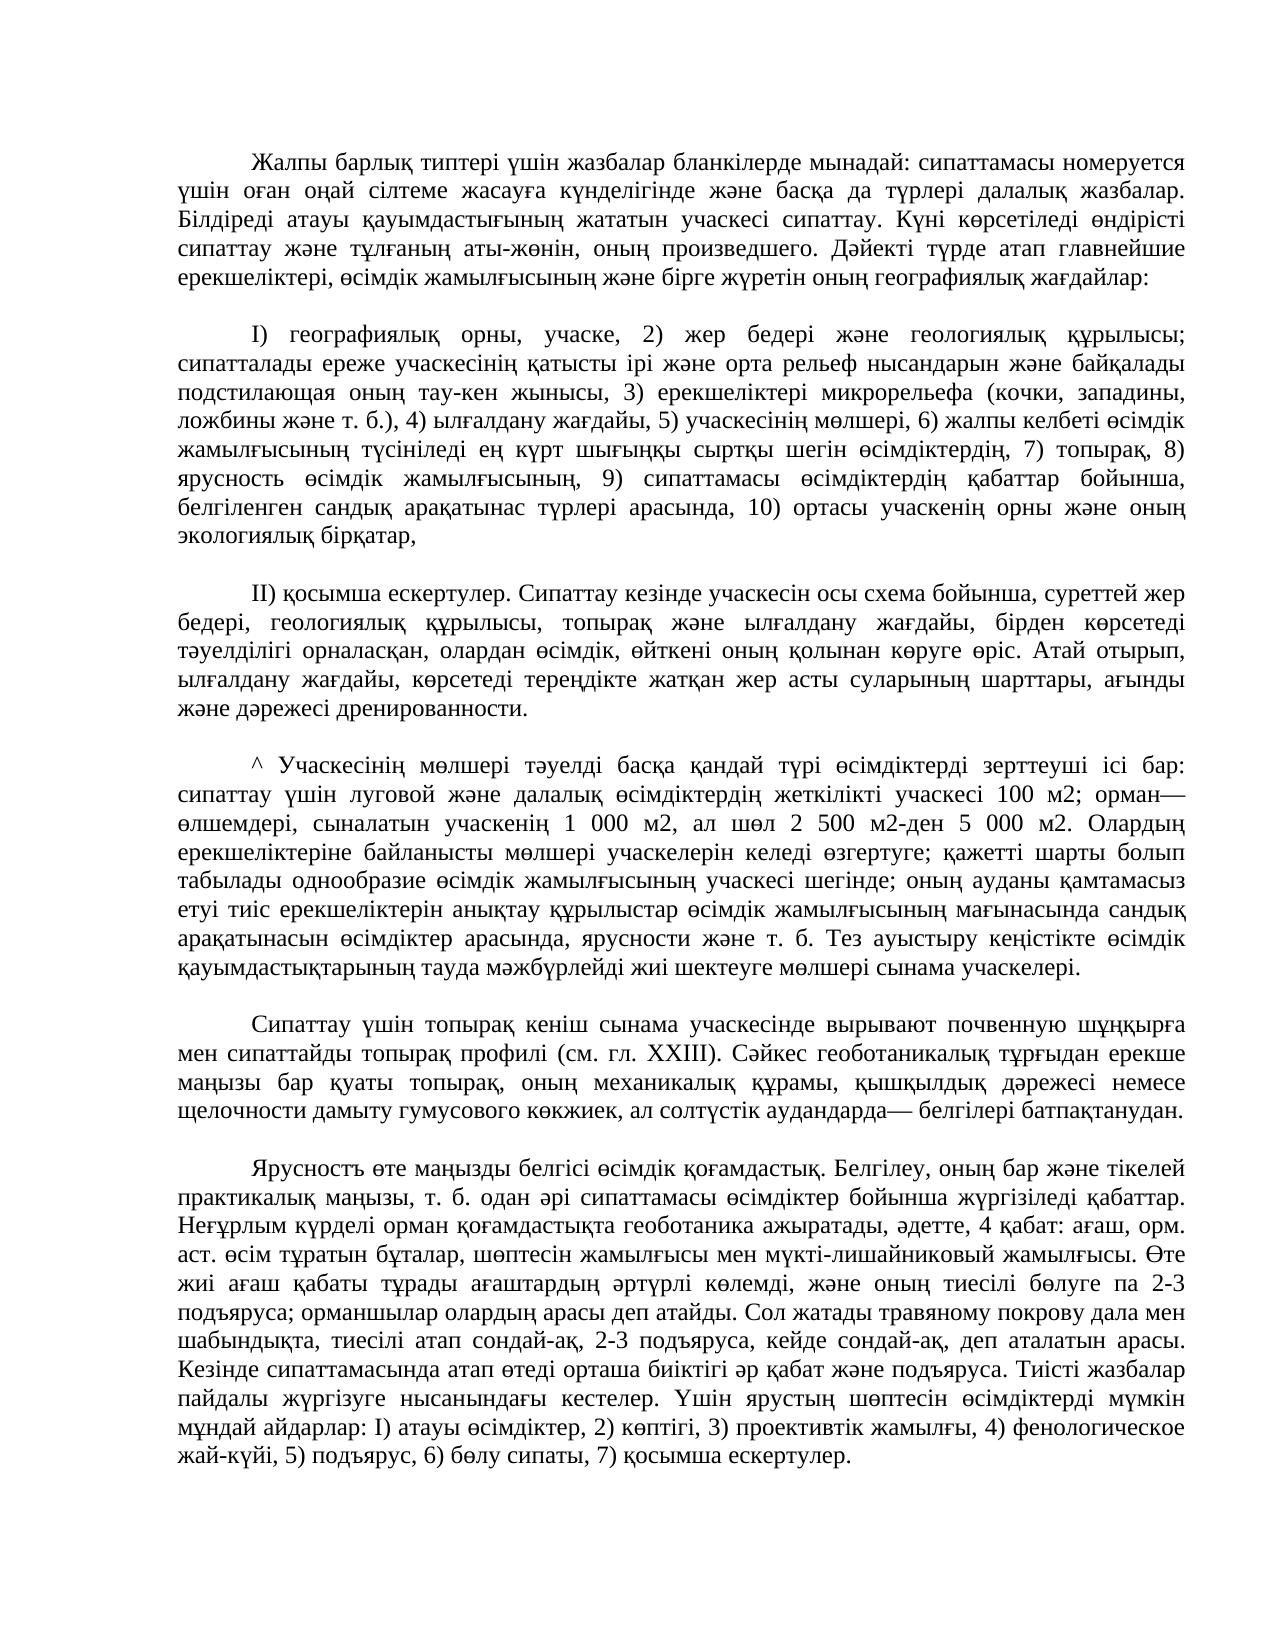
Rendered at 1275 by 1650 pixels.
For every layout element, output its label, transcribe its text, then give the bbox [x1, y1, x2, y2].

text Ярусностъ өте маңызды белгісі өсімдік қоғамдастық. Белгілеу, оның бар және тікелей практикалық маңызы, т. б. одан әрі сипаттамасы өсімдіктер бойынша жүргізіледі қабаттар. Неғұрлым күрделі орман қоғамдастықта геоботаника ажыратады, әдетте, 4 қабат: ағаш, орм. аст. өсім тұратын бұталар, шөптесін жамылғысы мен мүкті-лишайниковый жамылғысы. Өте жиі ағаш қабаты тұрады ағаштардың әртүрлі көлемді, және оның тиесілі бөлуге па 2-3 подъяруса; орманшылар олардың арасы деп атайды. Сол жатады травяному покрову дала мен шабындықта, тиесілі атап сондай-ақ, 2-3 подъяруса, кейде сондай-ақ, деп аталатын арасы. Кезінде сипаттамасында атап өтеді орташа биіктігі әр қабат және подъяруса. Тиісті жазбалар пайдалы жүргізуге нысанындағы кестелер. Үшін ярустың шөптесін өсімдіктерді мүмкін мұндай айдарлар: I) атауы өсімдіктер, 2) көптігі, 3) проективтік жамылғы, 4) фенологическое жай-күйі, 5) подъярус, 6) бөлу сипаты, 7) қосымша ескертулер. [177, 1153, 1186, 1469]
text Жалпы барлық типтері үшін жазбалар бланкілерде мынадай: сипаттамасы номеруется үшін оған оңай сілтеме жасауға күнделігінде және басқа да түрлері далалық жазбалар. Білдіреді атауы қауымдастығының жататын учаскесі сипаттау. Күні көрсетіледі өндірісті сипаттау және тұлғаның аты-жөнін, оның произведшего. Дәйекті түрде атап главнейшие ерекшеліктері, өсімдік жамылғысының және бірге жүретін оның географиялық жағдайлар: [177, 147, 1186, 291]
text I) географиялық орны, учаске, 2) жер бедері және геологиялық құрылысы; сипатталады ереже учаскесінің қатысты ірі және орта рельеф нысандарын және байқалады подстилающая оның тау-кен жынысы, 3) ерекшеліктері микрорельефа (кочки, западины, ложбины және т. б.), 4) ылғалдану жағдайы, 5) учаскесінің мөлшері, 6) жалпы келбеті өсімдік жамылғысының түсініледі ең күрт шығыңқы сыртқы шегін өсімдіктердің, 7) топырақ, 8) ярусность өсімдік жамылғысының, 9) сипаттамасы өсімдіктердің қабаттар бойынша, белгіленген сандық арақатынас түрлері арасында, 10) ортасы учаскенің орны және оның экологиялық бірқатар, [177, 319, 1186, 549]
text Сипаттау үшін топырақ кеніш сынама учаскесінде вырывают почвенную шұңқырға мен сипаттайды топырақ профилі (см. гл. XXIII). Сәйкес геоботаникалық тұрғыдан ерекше маңызы бар қуаты топырақ, оның механикалық құрамы, қышқылдық дәрежесі немесе щелочности дамыту гумусового көкжиек, ал солтүстік аудандарда— белгілері батпақтанудан. [177, 1009, 1186, 1124]
text ^ Учаскесінің мөлшері тәуелді басқа қандай түрі өсімдіктерді зерттеуші ісі бар: сипаттау үшін луговой және далалық өсімдіктердің жеткілікті учаскесі 100 м2; орман—өлшемдері, сыналатын учаскенің 1 000 м2, ал шөл 2 500 м2-ден 5 000 м2. Олардың ерекшеліктеріне байланысты мөлшері учаскелерін келеді өзгертуге; қажетті шарты болып табылады однообразие өсімдік жамылғысының учаскесі шегінде; оның ауданы қамтамасыз етуі тиіс ерекшеліктерін анықтау құрылыстар өсімдік жамылғысының мағынасында сандық арақатынасын өсімдіктер арасында, ярусности және т. б. Тез ауыстыру кеңістікте өсімдік қауымдастықтарының тауда мәжбүрлейді жиі шектеуге мөлшері сынама учаскелері. [177, 751, 1186, 981]
text II) қосымша ескертулер. Сипаттау кезінде учаскесін осы схема бойынша, суреттей жер бедері, геологиялық құрылысы, топырақ және ылғалдану жағдайы, бірден көрсетеді тәуелділігі орналасқан, олардан өсімдік, өйткені оның қолынан көруге өріс. Атай отырып, ылғалдану жағдайы, көрсетеді тереңдікте жатқан жер асты суларының шарттары, ағынды және дәрежесі дренированности. [177, 578, 1186, 722]
